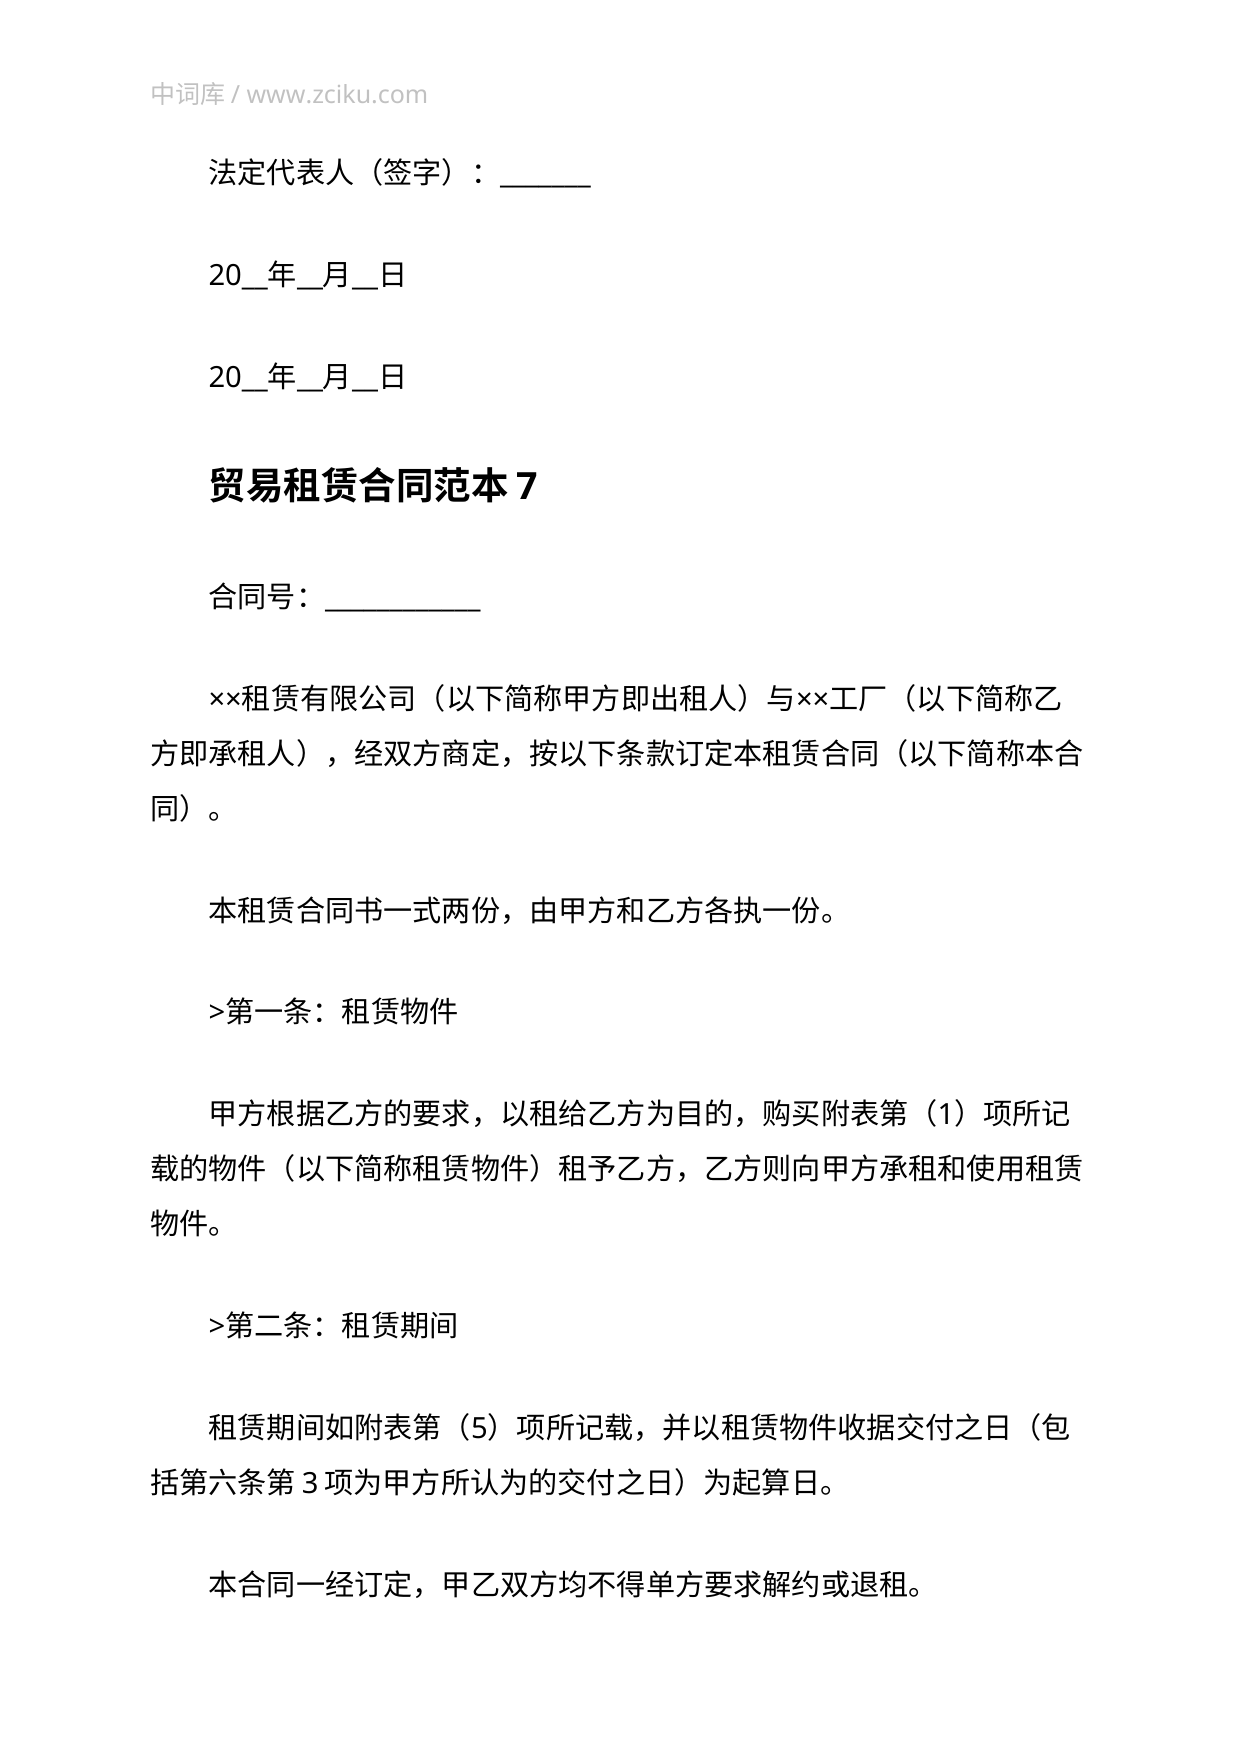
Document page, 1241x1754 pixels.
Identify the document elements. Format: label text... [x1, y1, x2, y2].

text 法定代表人（签字）：_______ [150, 150, 1090, 192]
text 合同号：____________ [150, 573, 1090, 616]
text ××租赁有限公司（以下简称甲方即出租人）与××工厂（以下简称乙方即承租人），经双方商定，按以下条款订定本租赁合同（以下简称本合同）。 [150, 676, 1090, 828]
text 甲方根据乙方的要求，以租给乙方为目的，购买附表第（1）项所记载的物件（以下简称租赁物件）租予乙方，乙方则向甲方承租和使用租赁物件。 [150, 1091, 1090, 1243]
text 20__年__月__日 [150, 354, 1090, 396]
text 租赁期间如附表第（5）项所记载，并以租赁物件收据交付之日（包括第六条第3项为甲方所认为的交付之日）为起算日。 [150, 1404, 1090, 1502]
text 20__年__月__日 [150, 252, 1090, 294]
text >第二条：租赁期间 [150, 1303, 1090, 1345]
text >第一条：租赁物件 [150, 989, 1090, 1031]
text 本合同一经订定，甲乙双方均不得单方要求解约或退租。 [150, 1562, 1090, 1604]
text 本租赁合同书一式两份，由甲方和乙方各执一份。 [150, 887, 1090, 929]
text 贸易租赁合同范本7 [150, 456, 1090, 510]
